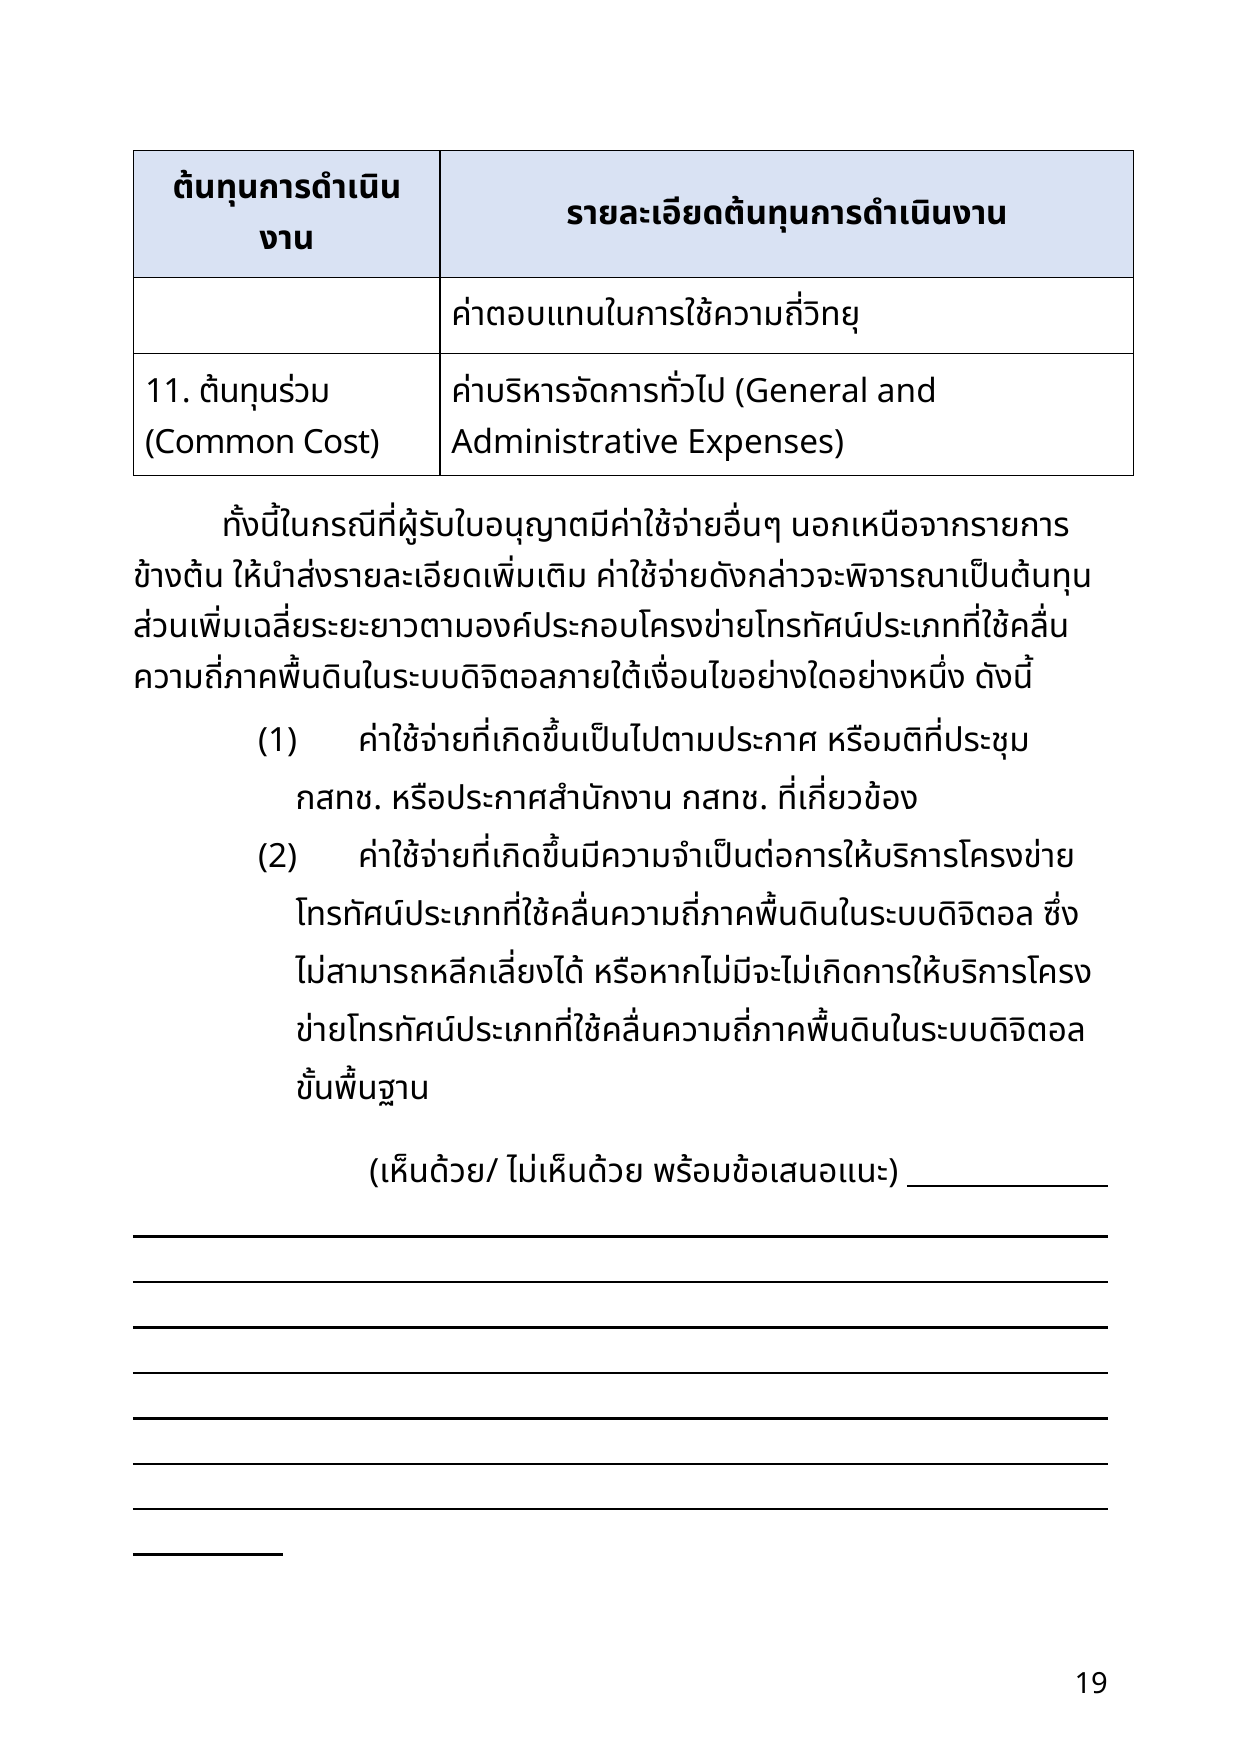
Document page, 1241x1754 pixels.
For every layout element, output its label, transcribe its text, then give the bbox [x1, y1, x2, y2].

text ทั้งนี้ในกรณีที่ผู้รับใบอนุญาตมีค่าใช้จ่ายอื่นๆ นอกเหนือจากรายการข้างต้น ให้นำส่งรายละเอียดเพิ่มเติม ค่าใช้จ่ายดังกล่าวจะพิจารณาเป็นต้นทุนส่วนเพิ่มเฉลี่ยระยะยาวตามองค์ประกอบโครงข่ายโทรทัศน์ประเภทที่ใช้คลื่นความถี่ภาคพื้นดินในระบบดิจิตอลภายใต้เงื่อนไขอย่างใดอย่างหนึ่ง ดังนี้ [133, 501, 1107, 703]
table_header ต้นทุนการดำเนินงาน [134, 151, 439, 277]
list ค่าใช้จ่ายที่เกิดขึ้นมีความจำเป็นต่อการให้บริการโครงข่ายโทรทัศน์ประเภทที่ใช้คลื่นความถี่ภาคพื้นดินในระบบดิจิตอล ซึ่งไม่สามารถหลีกเลี่ยงได้ หรือหากไม่มีจะไม่เกิดการให้บริการโครงข่ายโทรทัศน์ประเภทที่ใช้คลื่นความถี่ภาคพื้นดินในระบบดิจิตอลขั้นพื้นฐาน [258, 832, 1107, 1114]
table_cell ค่าบริหารจัดการทั่วไป (General and Administrative Expenses) [441, 354, 1133, 475]
table_header รายละเอียดต้นทุนการดำเนินงาน [441, 151, 1133, 277]
table_cell ค่าตอบแทนในการใช้ความถี่วิทยุ [441, 278, 1133, 353]
list (เห็นด้วย/ ไม่เห็นด้วย พร้อมข้อเสนอแนะ) [133, 1147, 1122, 1561]
list ค่าใช้จ่ายที่เกิดขึ้นเป็นไปตามประกาศ หรือมติที่ประชุม กสทช. หรือประกาศสำนักงาน กสทช. ที่เกี่ยวข้อง [258, 716, 1107, 824]
table_cell 11. ต้นทุนร่วม (Common Cost) [134, 354, 439, 475]
